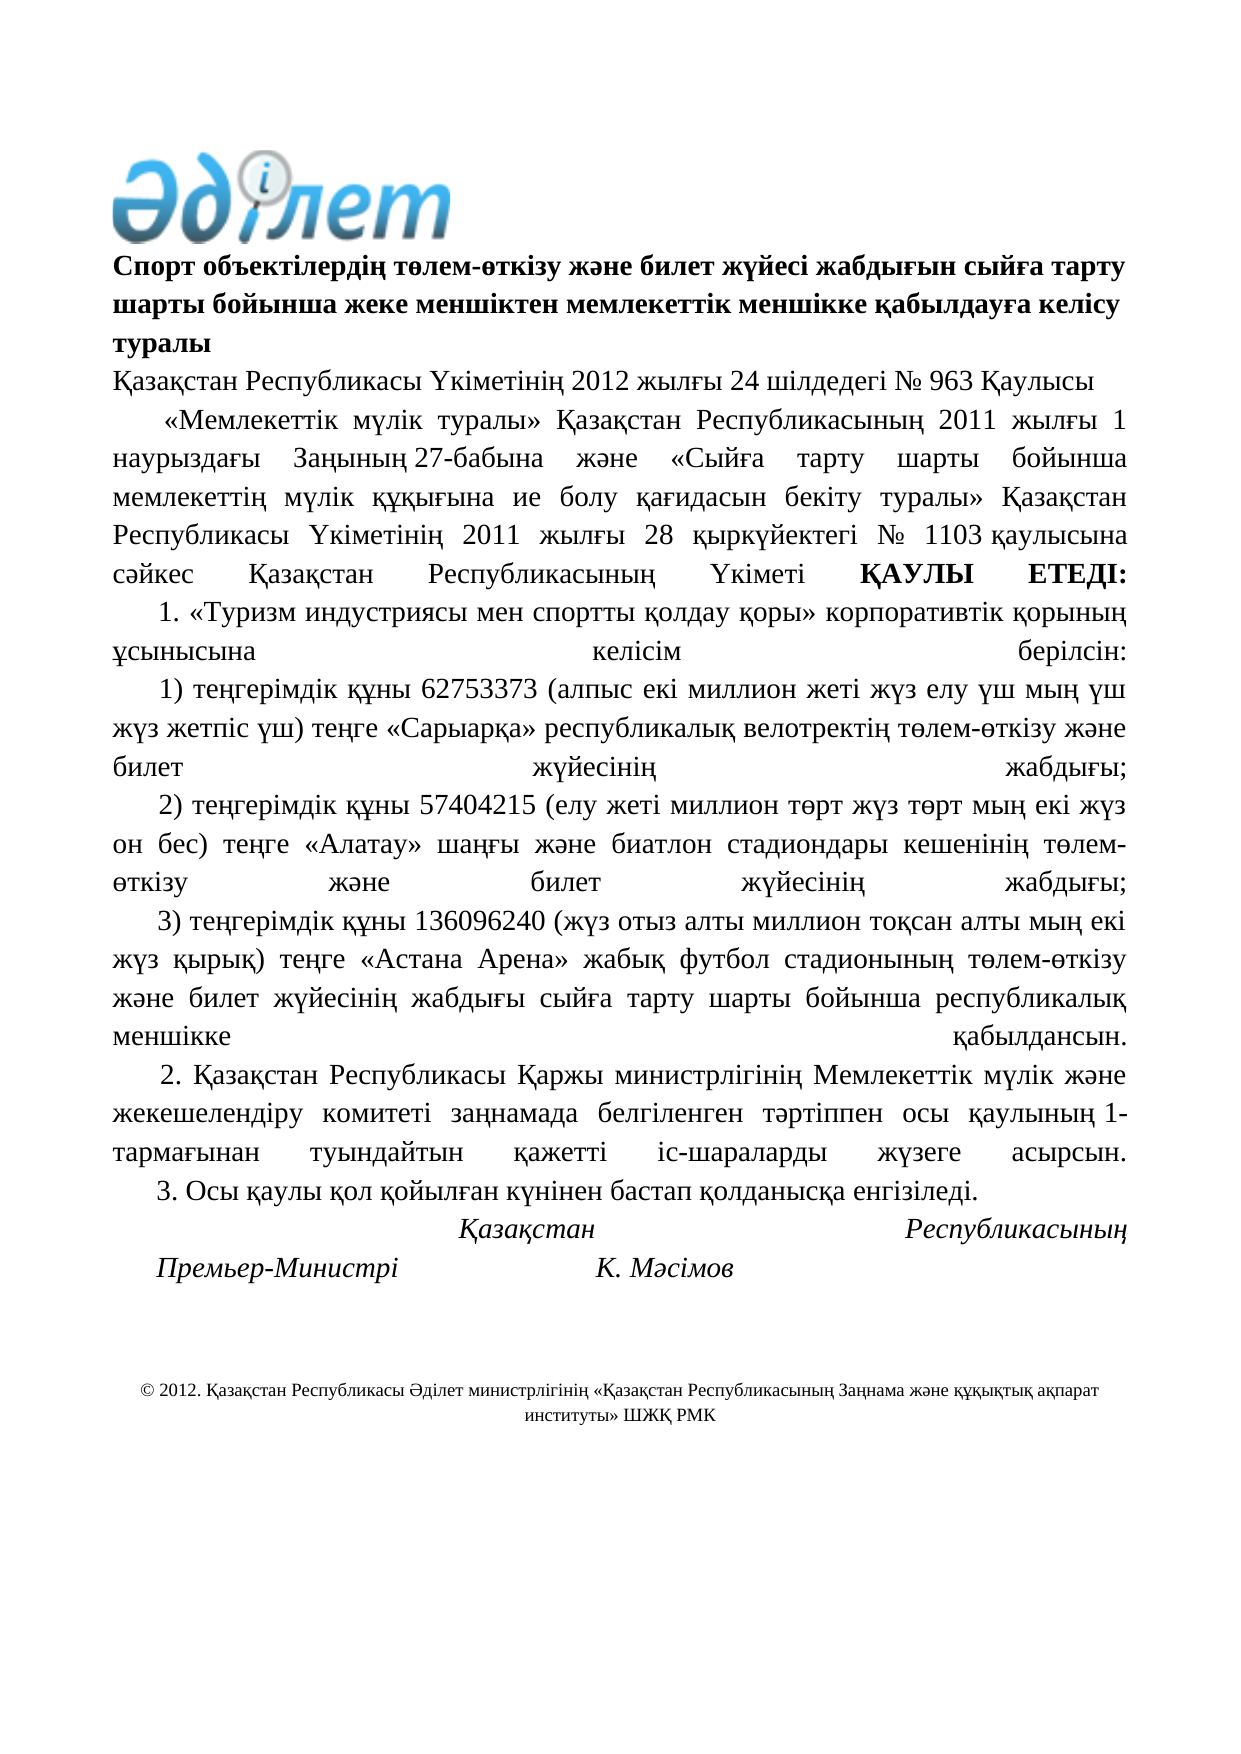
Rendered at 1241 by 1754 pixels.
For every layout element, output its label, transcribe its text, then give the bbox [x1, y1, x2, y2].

text Спорт объектілердің төлем-өткізу және билет жүйесі жабдығын сыйға тарту шарты бойынша жеке меншіктен мемлекеттік меншікке қабылдауға келісу туралы [112, 248, 1128, 358]
text © 2012. Қазақстан Республикасы Әділет министрлігінің «Қазақстан Республикасының Заңнама және құқықтық ақпарат институты» ШЖҚ РМК [112, 1379, 1128, 1425]
text Қазақстан Республикасының Премьер-Министрі К. Мәсімов [112, 1211, 1128, 1283]
picture [112, 150, 451, 244]
text Қазақстан Республикасы Үкіметінің 2012 жылғы 24 шілдедегі № 963 Қаулысы [112, 363, 1128, 397]
text «Мемлекеттік мүлік туралы» Қазақстан Республикасының 2011 жылғы 1 наурыздағы Заңының 27-бабына және «Cыйға тарту шарты бойынша мемлекеттің мүлік құқығына ие болу қағидасын бекіту туралы» Қазақстан Республикасы Үкіметінің 2011 жылғы 28 қыркүйектегі № 1103 қаулысына сәйкес Қазақстан Республикасының Үкіметі ҚАУЛЫ ЕТЕДІ: 1. «Туризм индустриясы мен спортты қолдау қоры» корпоративтік қорының ұсынысына келісім берілсін: 1) теңгерімдік құны 62753373 (алпыс екі миллион жеті жүз елу үш мың үш жүз жетпіс үш) теңге «Сарыарқа» республикалық велотректің төлем-өткізу және билет жүйесінің жабдығы; 2) теңгерімдік құны 57404215 (елу жеті миллион төрт жүз төрт мың екі жүз он бес) теңге «Алатау» шаңғы және биатлон стадиондары кешенінің төлем-өткізу және билет жүйесінің жабдығы; 3) теңгерімдік құны 136096240 (жүз отыз алты миллион тоқсан алты мың екі жүз қырық) теңге «Астана Арена» жабық футбол стадионының төлем-өткізу және билет жүйесінің жабдығы сыйға тарту шарты бойынша республикалық меншікке қабылдансын. 2. Қазақстан Республикасы Қаржы министрлігінің Мемлекеттік мүлік және жекешелендіру комитеті заңнамада белгіленген тәртіппен осы қаулының 1-тармағынан туындайтын қажетті іс-шараларды жүзеге асырсын. 3. Осы қаулы қол қойылған күнінен бастап қолданысқа енгізіледі. [112, 402, 1128, 1206]
